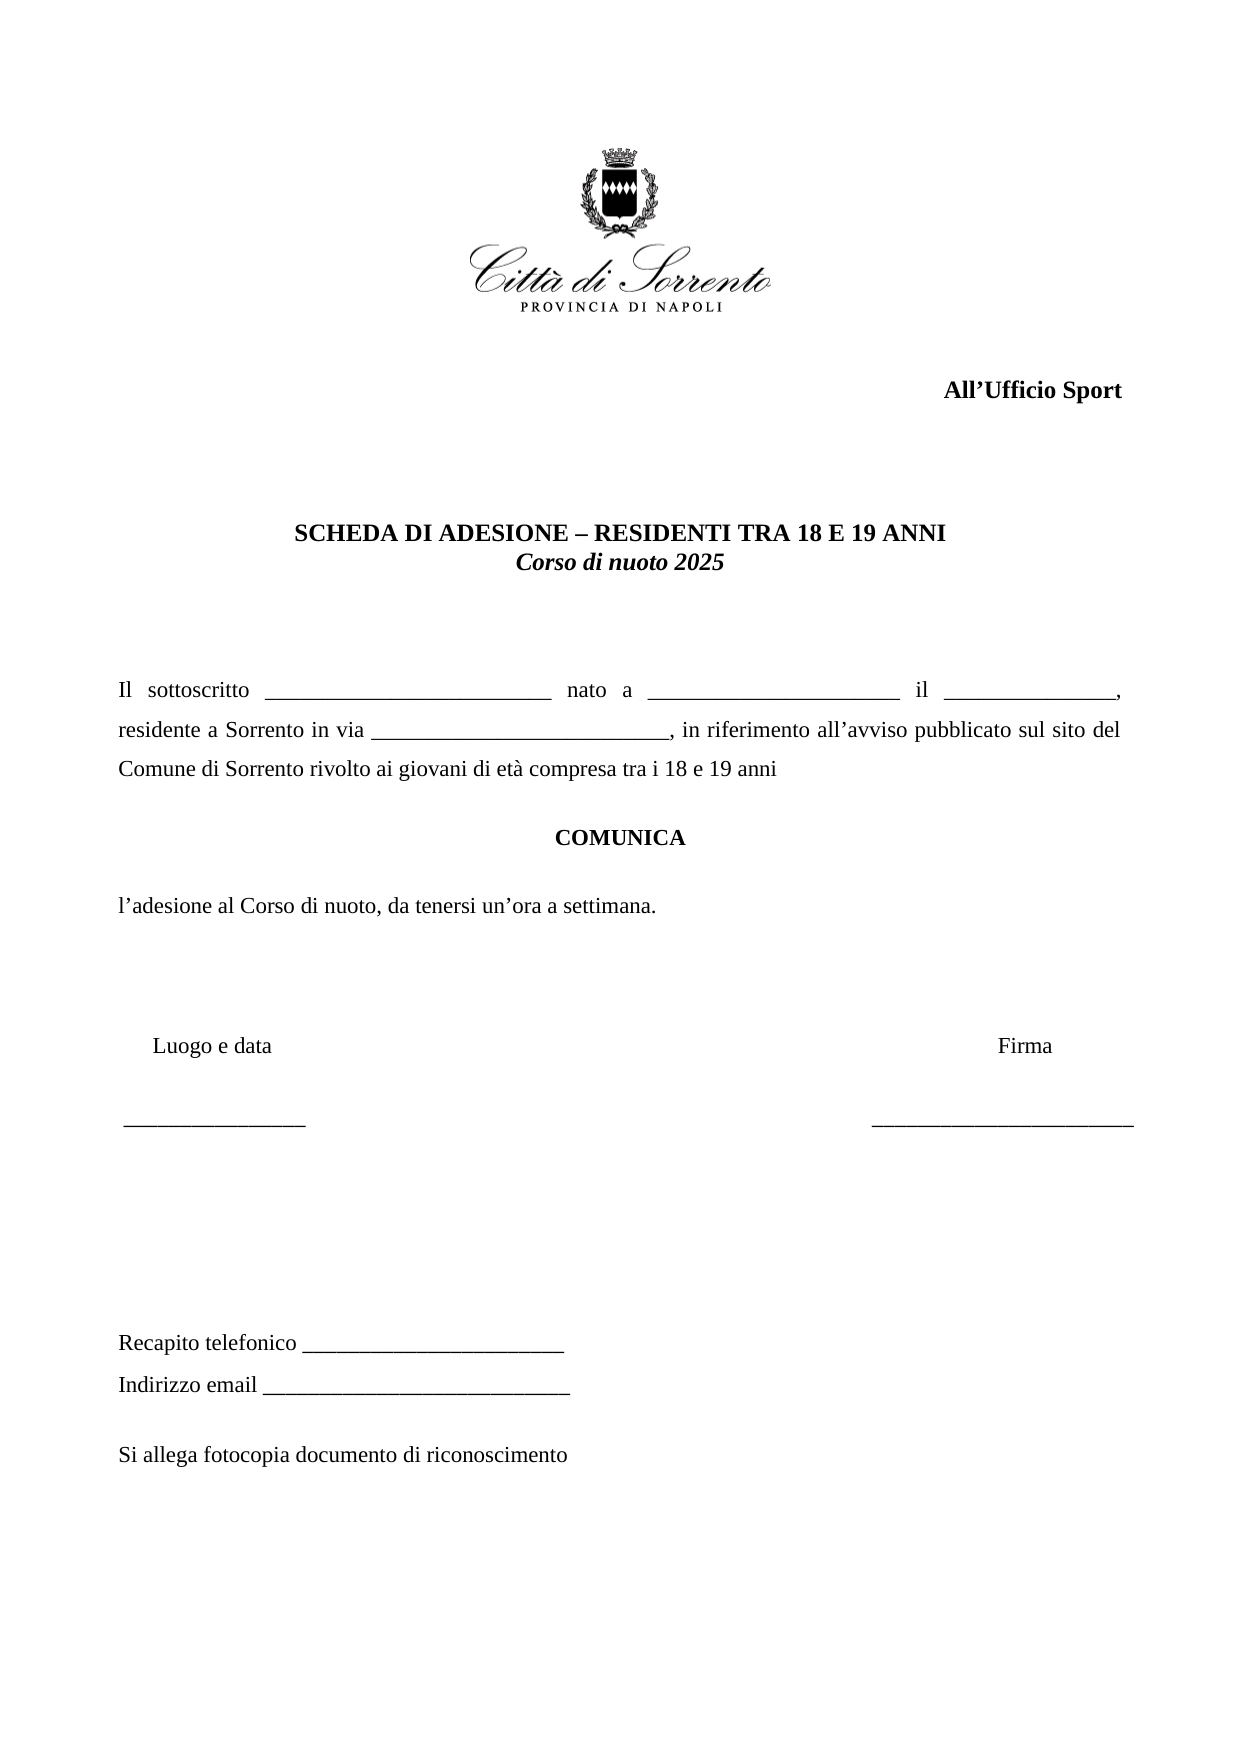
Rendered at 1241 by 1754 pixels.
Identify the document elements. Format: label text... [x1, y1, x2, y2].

text Recapito telefonico _______________________ Indirizzo email ___________________________ [118, 1286, 1187, 1398]
text COMUNICA [118, 824, 1122, 850]
text Il sottoscritto _________________________ nato a ______________________ il _______________, residente a Sorrento in via __________________________, in riferimento all’avviso pubblicato sul sito del Comune di Sorrento rivolto ai giovani di età compresa tra i 18 e 19 anni [118, 676, 1122, 782]
picture [462, 147, 778, 318]
text l’adesione al Corso di nuoto, da tenersi un’ora a settimana. [118, 892, 1122, 919]
text Corso di nuoto 2025 [118, 547, 1122, 576]
text Luogo e data Firma [118, 1032, 1122, 1059]
text SCHEDA DI ADESIONE – RESIDENTI TRA 18 E 19 ANNI [118, 518, 1122, 547]
text ________________ _______________________ [118, 1102, 1187, 1172]
text Si allega fotocopia documento di riconoscimento [118, 1441, 1187, 1467]
text All’Ufficio Sport [118, 375, 1122, 432]
